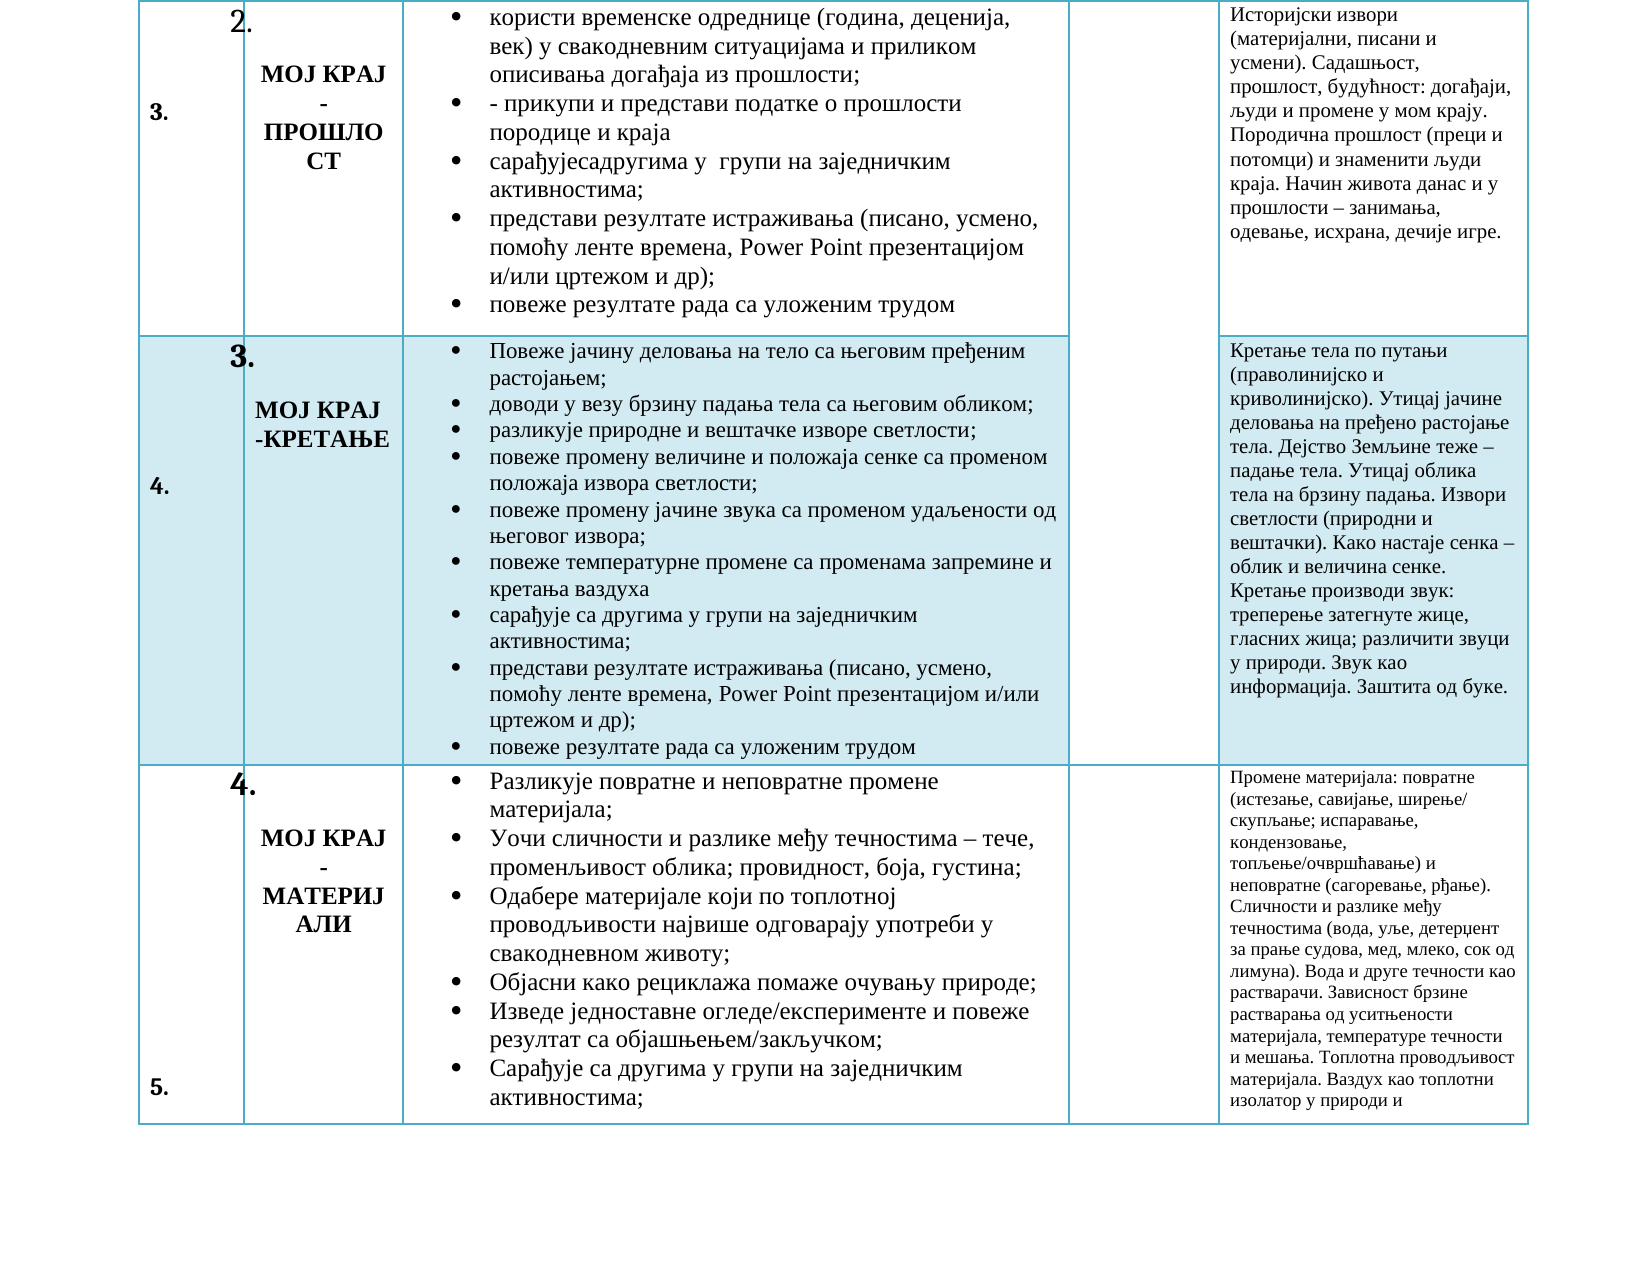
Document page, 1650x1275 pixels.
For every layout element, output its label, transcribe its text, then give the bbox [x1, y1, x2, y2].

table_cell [1220, 766, 1527, 1123]
table_cell 3. [140, 2, 243, 335]
table_cell Повеже јачину деловања на тело са његовим пређеним растојањем; доводи у везу брзину падања тела са његовим обликом; разликује природне и вештачке изворе светлости; повеже промену величине и положаја сенке са променом положаја извора светлости; повеже промену јачине звука са променом удаљености од његовог извора; повеже температурне промене са променама запремине и кретања ваздуха сарађује са другима у групи на заједничким активностима; представи резултате истраживања (писано, усмено, помоћу ленте времена, Power Point презентацијом и/или цртежом и др); повеже резултате рада са уложеним трудом [404, 337, 1068, 764]
table_cell [1070, 766, 1218, 1123]
table_cell [1070, 2, 1218, 764]
table_cell 4. [140, 337, 243, 764]
table_cell 5. [140, 766, 243, 1123]
table_cell Историјски извори (материјални, писани и усмени). Садашњост, прошлост, будућност: догађаји, људи и промене у мом крају. Породична прошлост (преци и потомци) и знаменити људи краја. Начин живота данас и у прошлости – занимања, одевање, исхрана, дечије игре. [1220, 2, 1527, 335]
table_cell МОЈ КРАЈ - ПРОШЛОСТ [245, 2, 402, 335]
table_cell користи временске одреднице (година, деценија, век) у свакодневним ситуацијама и приликом описивања догађаја из прошлости; - прикупи и представи податке о прошлости породице и краја сарађујесадругима у групи на заједничким активностима; представи резултате истраживања (писано, усмено, помоћу ленте времена, Power Point презентацијом и/или цртежом и др); повеже резултате рада са уложеним трудом [404, 2, 1068, 335]
table_cell Кретање тела по путањи (праволинијско и криволинијско). Утицај јачине деловања на пређено растојање тела. Дејство Земљине теже – падање тела. Утицај облика тела на брзину падања. Извори светлости (природни и вештачки). Како настаје сенка – облик и величина сенке. Кретање производи звук: треперење затегнуте жице, гласних жица; различити звуци у природи. Звук као информација. Заштита од буке. [1220, 337, 1527, 764]
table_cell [404, 766, 1068, 1123]
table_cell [245, 766, 402, 1123]
table_cell МОЈ КРАЈ -КРЕТАЊЕ [245, 337, 402, 764]
